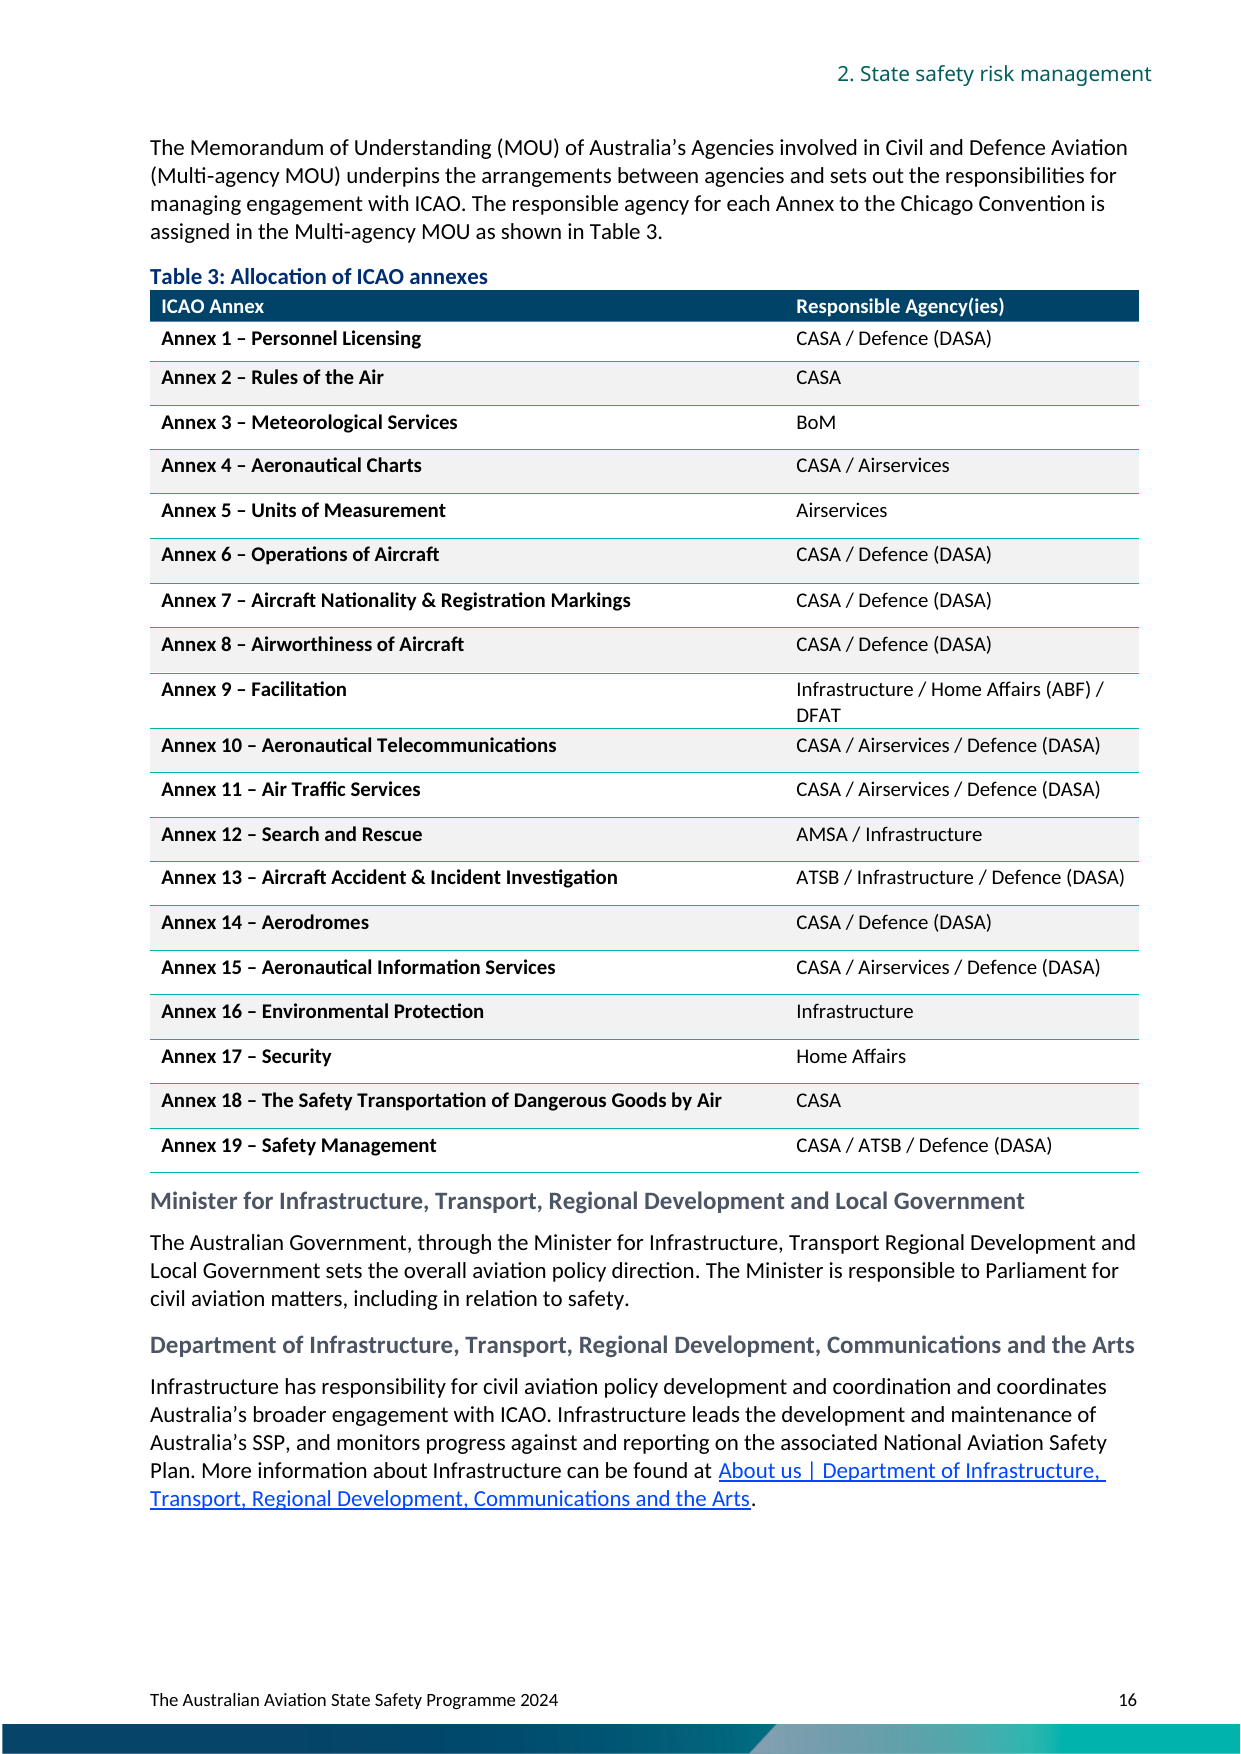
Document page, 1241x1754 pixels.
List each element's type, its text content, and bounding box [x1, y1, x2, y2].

table_cell Annex 10 – Aeronautical Telecommunications [150, 729, 785, 772]
table_cell Annex 9 – Facilitation [150, 674, 785, 728]
table_cell Annex 15 – Aeronautical Information Services [150, 951, 785, 994]
table_cell Annex 11 – Air Traffic Services [150, 773, 785, 817]
table_cell Annex 7 – Aircraft Nationality & Registration Markings [150, 584, 785, 627]
table_cell Annex 4 – Aeronautical Charts [150, 450, 785, 493]
table_cell CASA / ATSB / Defence (DASA) [785, 1129, 1139, 1172]
table_cell Annex 5 – Units of Measurement [150, 494, 785, 538]
table_cell AMSA / Infrastructure [785, 818, 1139, 861]
table_cell Airservices [785, 494, 1139, 538]
table_cell Annex 16 – Environmental Protection [150, 995, 785, 1039]
table_cell Annex 8 – Airworthiness of Aircraft [150, 628, 785, 672]
table_cell Annex 14 – Aerodromes [150, 906, 785, 950]
table_header Responsible Agency(ies) [785, 290, 1139, 321]
table_cell CASA / Airservices / Defence (DASA) [785, 729, 1139, 772]
table_cell CASA / Defence (DASA) [785, 906, 1139, 950]
table_cell CASA [785, 1084, 1139, 1128]
subtitle Table 3: Allocation of ICAO annexes [150, 262, 1152, 290]
table_cell BoM [785, 406, 1139, 449]
table_cell CASA / Defence (DASA) [785, 628, 1139, 672]
table_cell Annex 13 – Aircraft Accident & Incident Investigation [150, 862, 785, 905]
text The Memorandum of Understanding (MOU) of Australia’s Agencies involved in Civil and Defence Aviation (Multi-agency MOU) underpins the arrangements between agencies and sets out the responsibilities for managing engagement with ICAO. The responsible agency for each Annex to the Chicago Convention is assigned in the Multi-agency MOU as shown in Table 3. [150, 133, 1152, 245]
picture [2, 1724, 422, 1754]
table_cell Annex 17 – Security [150, 1040, 785, 1083]
table_cell Annex 12 – Search and Rescue [150, 818, 785, 861]
table_cell ATSB / Infrastructure / Defence (DASA) [785, 862, 1139, 905]
table_cell Annex 6 – Operations of Aircraft [150, 539, 785, 583]
picture [744, 1724, 1241, 1754]
table_cell CASA / Defence (DASA) [785, 539, 1139, 583]
table_cell CASA / Airservices / Defence (DASA) [785, 773, 1139, 817]
subtitle Minister for Infrastructure, Transport, Regional Development and Local Government [150, 1185, 1152, 1216]
text The Australian Government, through the Minister for Infrastructure, Transport Regional Development and Local Government sets the overall aviation policy direction. The Minister is responsible to Parliament for civil aviation matters, including in relation to safety. [150, 1228, 1152, 1312]
table_cell Annex 2 – Rules of the Air [150, 362, 785, 405]
table_cell Infrastructure / Home Affairs (ABF) / DFAT [785, 674, 1139, 728]
table_cell CASA / Defence (DASA) [785, 584, 1139, 627]
table_cell CASA / Defence (DASA) [785, 322, 1139, 361]
table_cell Annex 18 – The Safety Transportation of Dangerous Goods by Air [150, 1084, 785, 1128]
table_cell Annex 1 – Personnel Licensing [150, 322, 785, 361]
table_cell Annex 19 – Safety Management [150, 1129, 785, 1172]
subtitle Department of Infrastructure, Transport, Regional Development, Communications and the Arts [150, 1329, 1152, 1360]
table_cell Annex 3 – Meteorological Services [150, 406, 785, 449]
table_header ICAO Annex [150, 290, 785, 321]
text Infrastructure has responsibility for civil aviation policy development and coordination and coordinates Australia’s broader engagement with ICAO. Infrastructure leads the development and maintenance of Australia’s SSP, and monitors progress against and reporting on the associated National Aviation Safety Plan. More information about Infrastructure can be found at . [150, 1372, 1152, 1512]
table_cell Home Affairs [785, 1040, 1139, 1083]
table_cell CASA [785, 362, 1139, 405]
table_cell Infrastructure [785, 995, 1139, 1039]
table_cell CASA / Airservices [785, 450, 1139, 493]
table_cell CASA / Airservices / Defence (DASA) [785, 951, 1139, 994]
